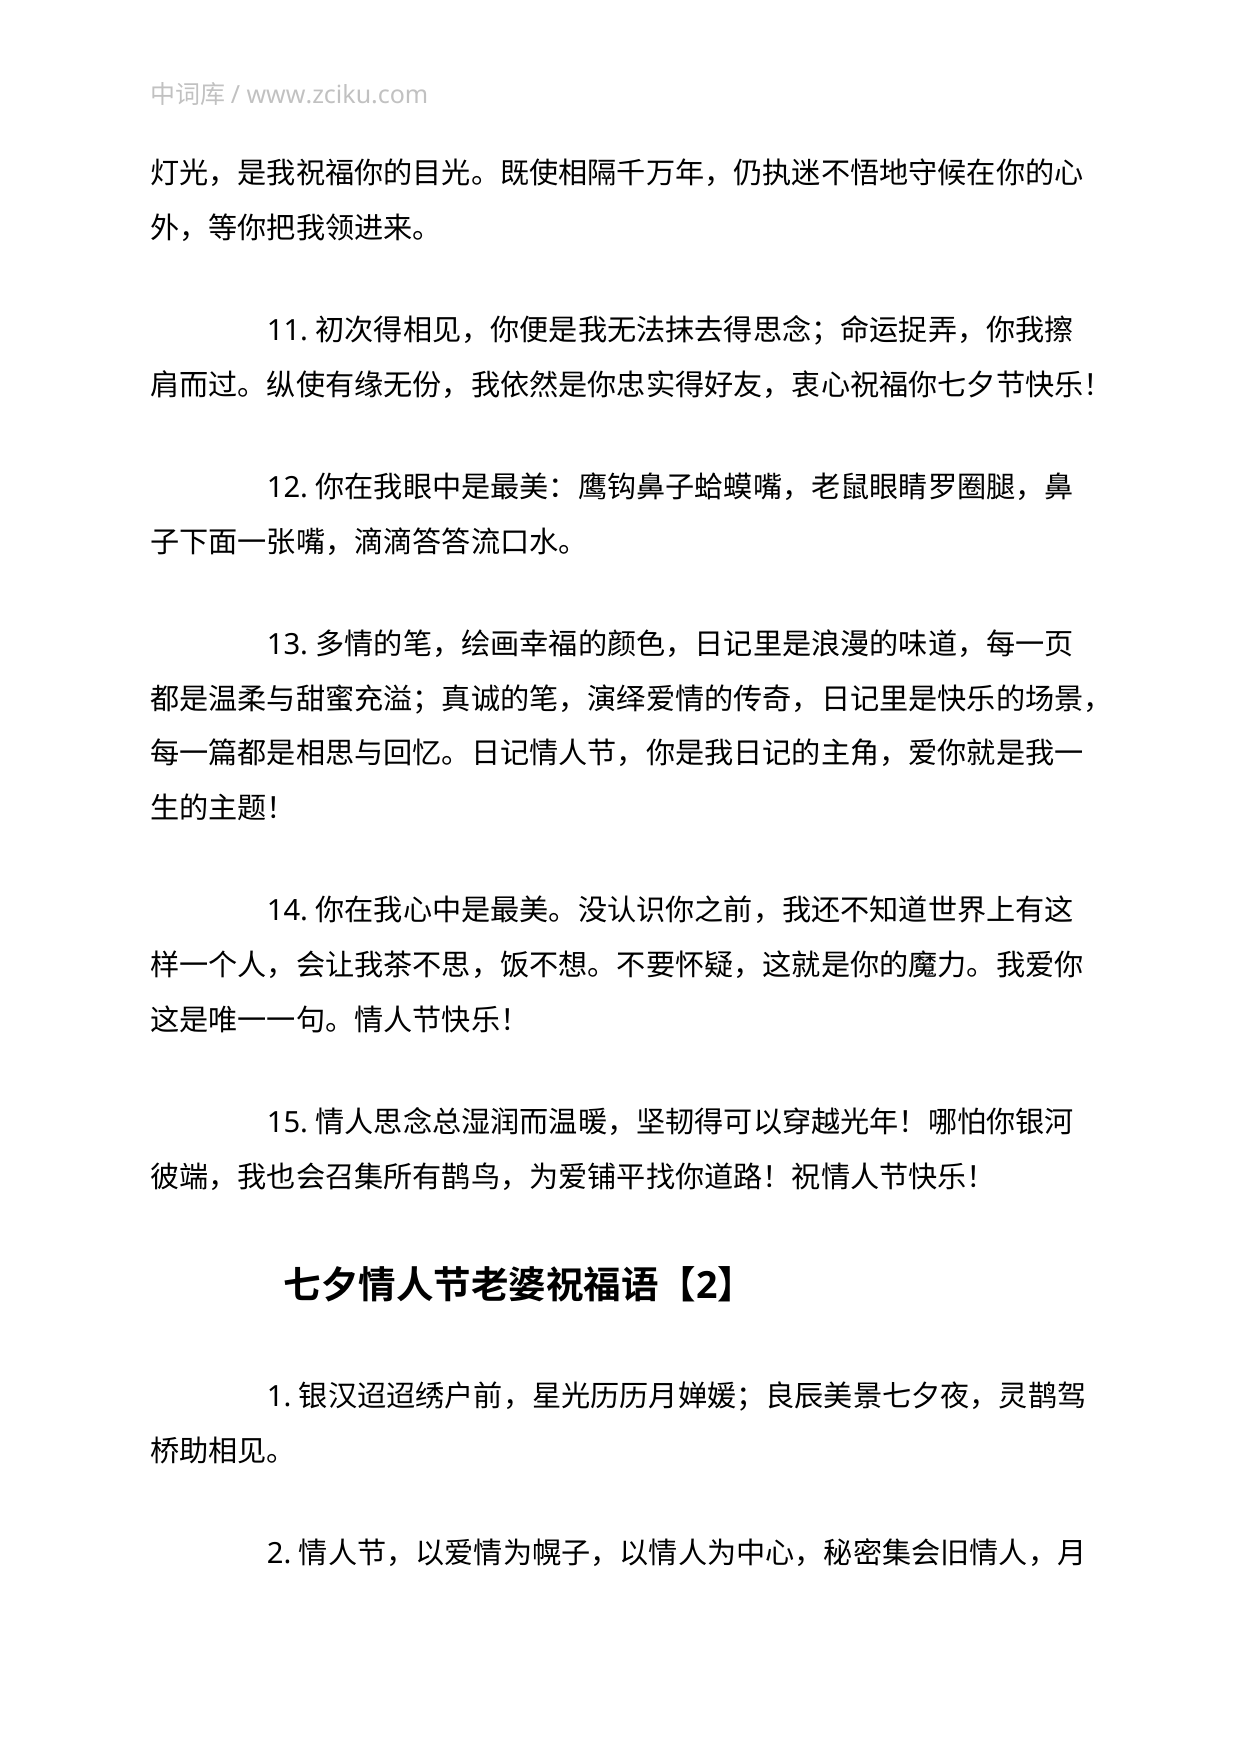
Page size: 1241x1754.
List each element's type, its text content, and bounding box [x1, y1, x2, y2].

text 13. 多情的笔，绘画幸福的颜色，日记里是浪漫的味道，每一页都是温柔与甜蜜充溢；真诚的笔，演绎爱情的传奇，日记里是快乐的场景，每一篇都是相思与回忆。日记情人节，你是我日记的主角，爱你就是我一生的主题！ [150, 620, 1090, 827]
text 14. 你在我心中是最美。没认识你之前，我还不知道世界上有这样一个人，会让我茶不思，饭不想。不要怀疑，这就是你的魔力。我爱你这是唯一一句。情人节快乐！ [150, 887, 1090, 1039]
text 七夕情人节老婆祝福语【2】 [150, 1255, 1090, 1310]
text 15. 情人思念总湿润而温暖，坚韧得可以穿越光年！哪怕你银河彼端，我也会召集所有鹊鸟，为爱铺平找你道路！祝情人节快乐！ [150, 1098, 1090, 1196]
text 1. 银汉迢迢绣户前，星光历历月婵媛；良辰美景七夕夜，灵鹊驾桥助相见。 [150, 1373, 1090, 1470]
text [150, 150, 1090, 247]
text 12. 你在我眼中是最美：鹰钩鼻子蛤蟆嘴，老鼠眼睛罗圈腿，鼻子下面一张嘴，滴滴答答流口水。 [150, 463, 1090, 561]
text 11. 初次得相见，你便是我无法抹去得思念；命运捉弄，你我擦肩而过。纵使有缘无份，我依然是你忠实得好友，衷心祝福你七夕节快乐！ [150, 307, 1090, 404]
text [150, 1529, 1090, 1572]
